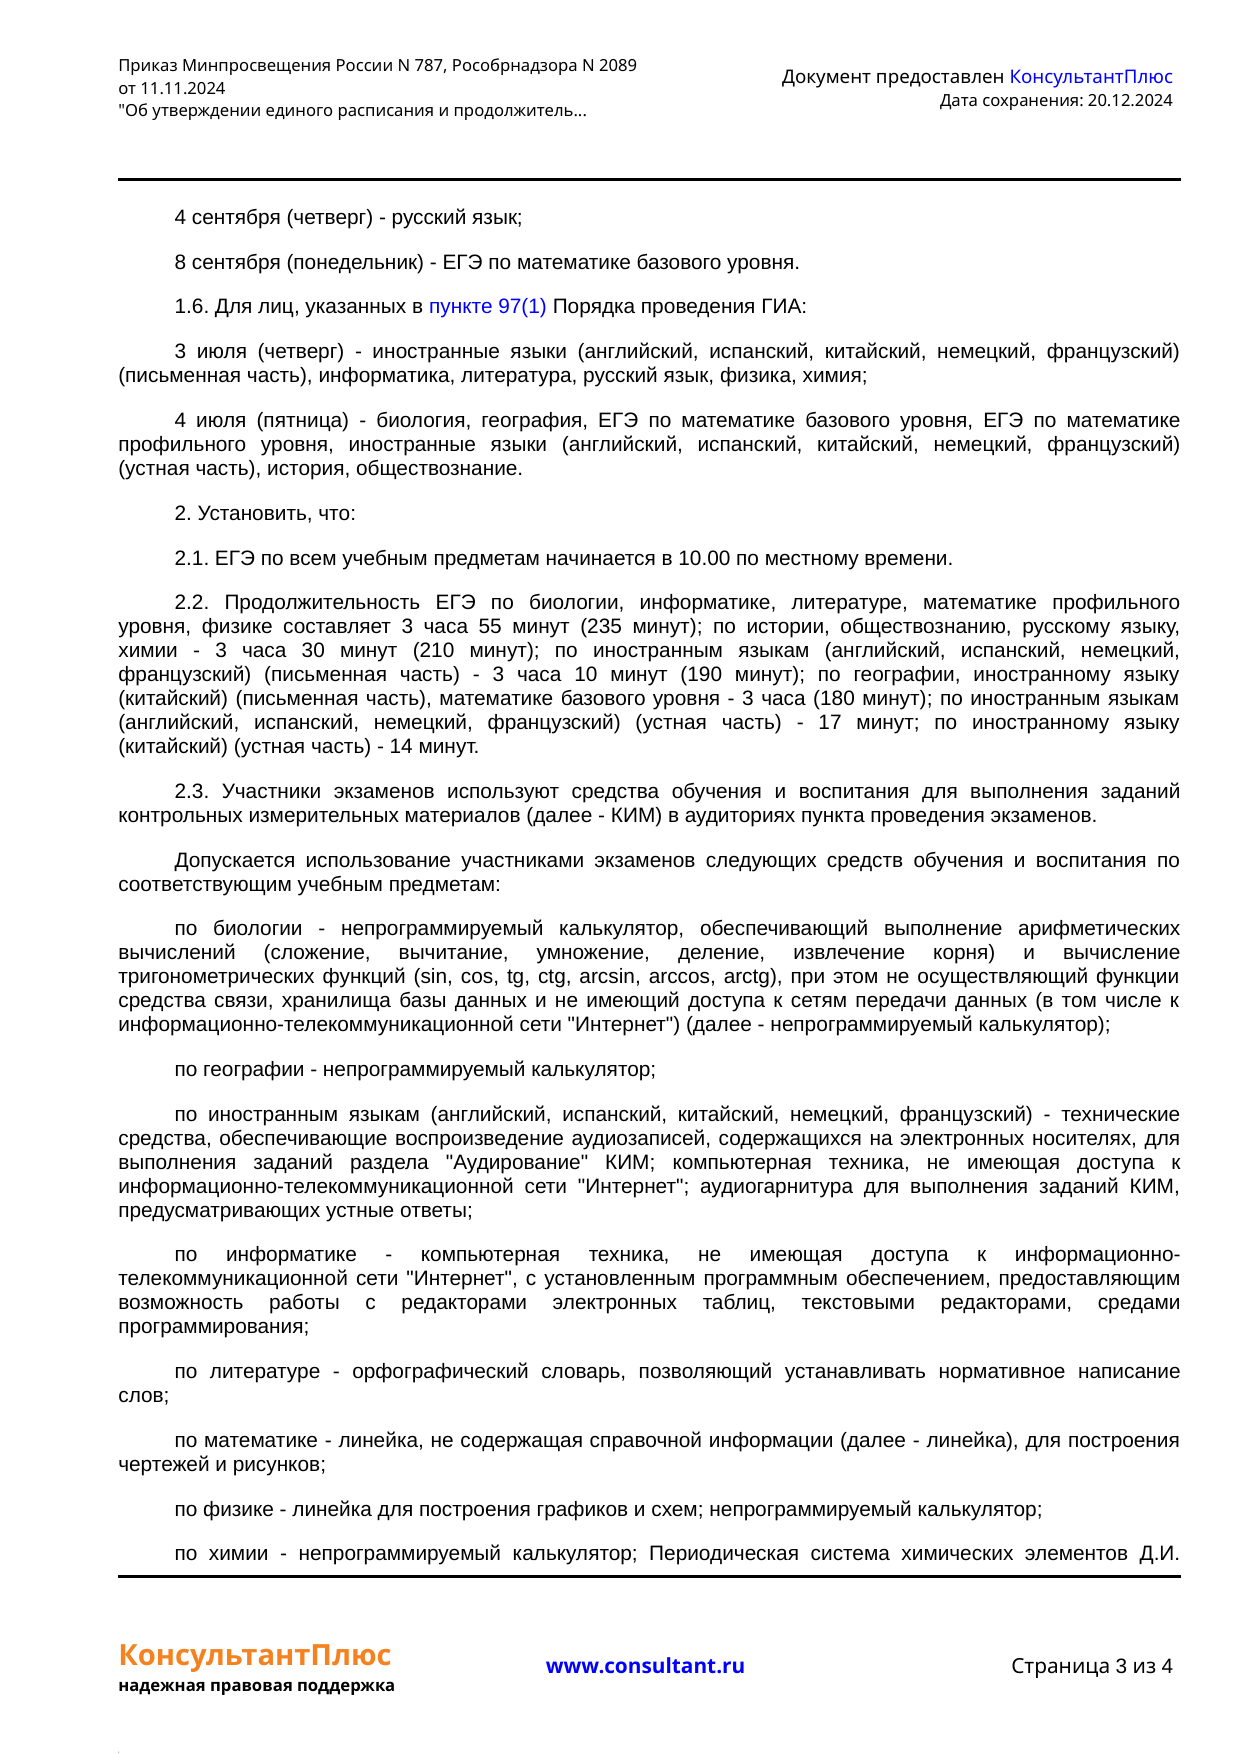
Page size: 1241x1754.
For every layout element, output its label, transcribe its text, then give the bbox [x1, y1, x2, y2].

text по географии - непрограммируемый калькулятор; [118, 1057, 1181, 1081]
text 8 сентября (понедельник) - ЕГЭ по математике базового уровня. [118, 249, 1181, 273]
text по информатике - компьютерная техника, не имеющая доступа к информационно-телекоммуникационной сети "Интернет", с установленным программным обеспечением, предоставляющим возможность работы с редакторами электронных таблиц, текстовыми редакторами, средами программирования; [118, 1242, 1181, 1338]
text по иностранным языкам (английский, испанский, китайский, немецкий, французский) - технические средства, обеспечивающие воспроизведение аудиозаписей, содержащихся на электронных носителях, для выполнения заданий раздела "Аудирование" КИМ; компьютерная техника, не имеющая доступа к информационно-телекоммуникационной сети "Интернет"; аудиогарнитура для выполнения заданий КИМ, предусматривающих устные ответы; [118, 1102, 1181, 1221]
text Допускается использование участниками экзаменов следующих средств обучения и воспитания по соответствующим учебным предметам: [118, 847, 1181, 895]
text 4 сентября (четверг) - русский язык; [118, 205, 1181, 229]
text по биологии - непрограммируемый калькулятор, обеспечивающий выполнение арифметических вычислений (сложение, вычитание, умножение, деление, извлечение корня) и вычисление тригонометрических функций (sin, cos, tg, ctg, arcsin, arccos, arctg), при этом не осуществляющий функции средства связи, хранилища базы данных и не имеющий доступа к сетям передачи данных (в том числе к информационно-телекоммуникационной сети "Интернет") (далее - непрограммируемый калькулятор); [118, 916, 1181, 1036]
text 2. Установить, что: [118, 501, 1181, 524]
text по физике - линейка для построения графиков и схем; непрограммируемый калькулятор; [118, 1496, 1181, 1520]
text по математике - линейка, не содержащая справочной информации (далее - линейка), для построения чертежей и рисунков; [118, 1428, 1181, 1476]
text 1.6. Для лиц, указанных в пункте 97(1) Порядка проведения ГИА: [118, 294, 1181, 318]
text 3 июля (четверг) - иностранные языки (английский, испанский, китайский, немецкий, французский) (письменная часть), информатика, литература, русский язык, физика, химия; [118, 339, 1181, 387]
text по литературе - орфографический словарь, позволяющий устанавливать нормативное написание слов; [118, 1359, 1181, 1407]
text 2.1. ЕГЭ по всем учебным предметам начинается в 10.00 по местному времени. [118, 545, 1181, 569]
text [118, 1541, 1181, 1565]
text 2.3. Участники экзаменов используют средства обучения и воспитания для выполнения заданий контрольных измерительных материалов (далее - КИМ) в аудиториях пункта проведения экзаменов. [118, 779, 1181, 827]
text 4 июля (пятница) - биология, география, ЕГЭ по математике базового уровня, ЕГЭ по математике профильного уровня, иностранные языки (английский, испанский, китайский, немецкий, французский) (устная часть), история, обществознание. [118, 408, 1181, 480]
text 2.2. Продолжительность ЕГЭ по биологии, информатике, литературе, математике профильного уровня, физике составляет 3 часа 55 минут (235 минут); по истории, обществознанию, русскому языку, химии - 3 часа 30 минут (210 минут); по иностранным языкам (английский, испанский, немецкий, французский) (письменная часть) - 3 часа 10 минут (190 минут); по географии, иностранному языку (китайский) (письменная часть), математике базового уровня - 3 часа (180 минут); по иностранным языкам (английский, испанский, немецкий, французский) (устная часть) - 17 минут; по иностранному языку (китайский) (устная часть) - 14 минут. [118, 590, 1181, 758]
